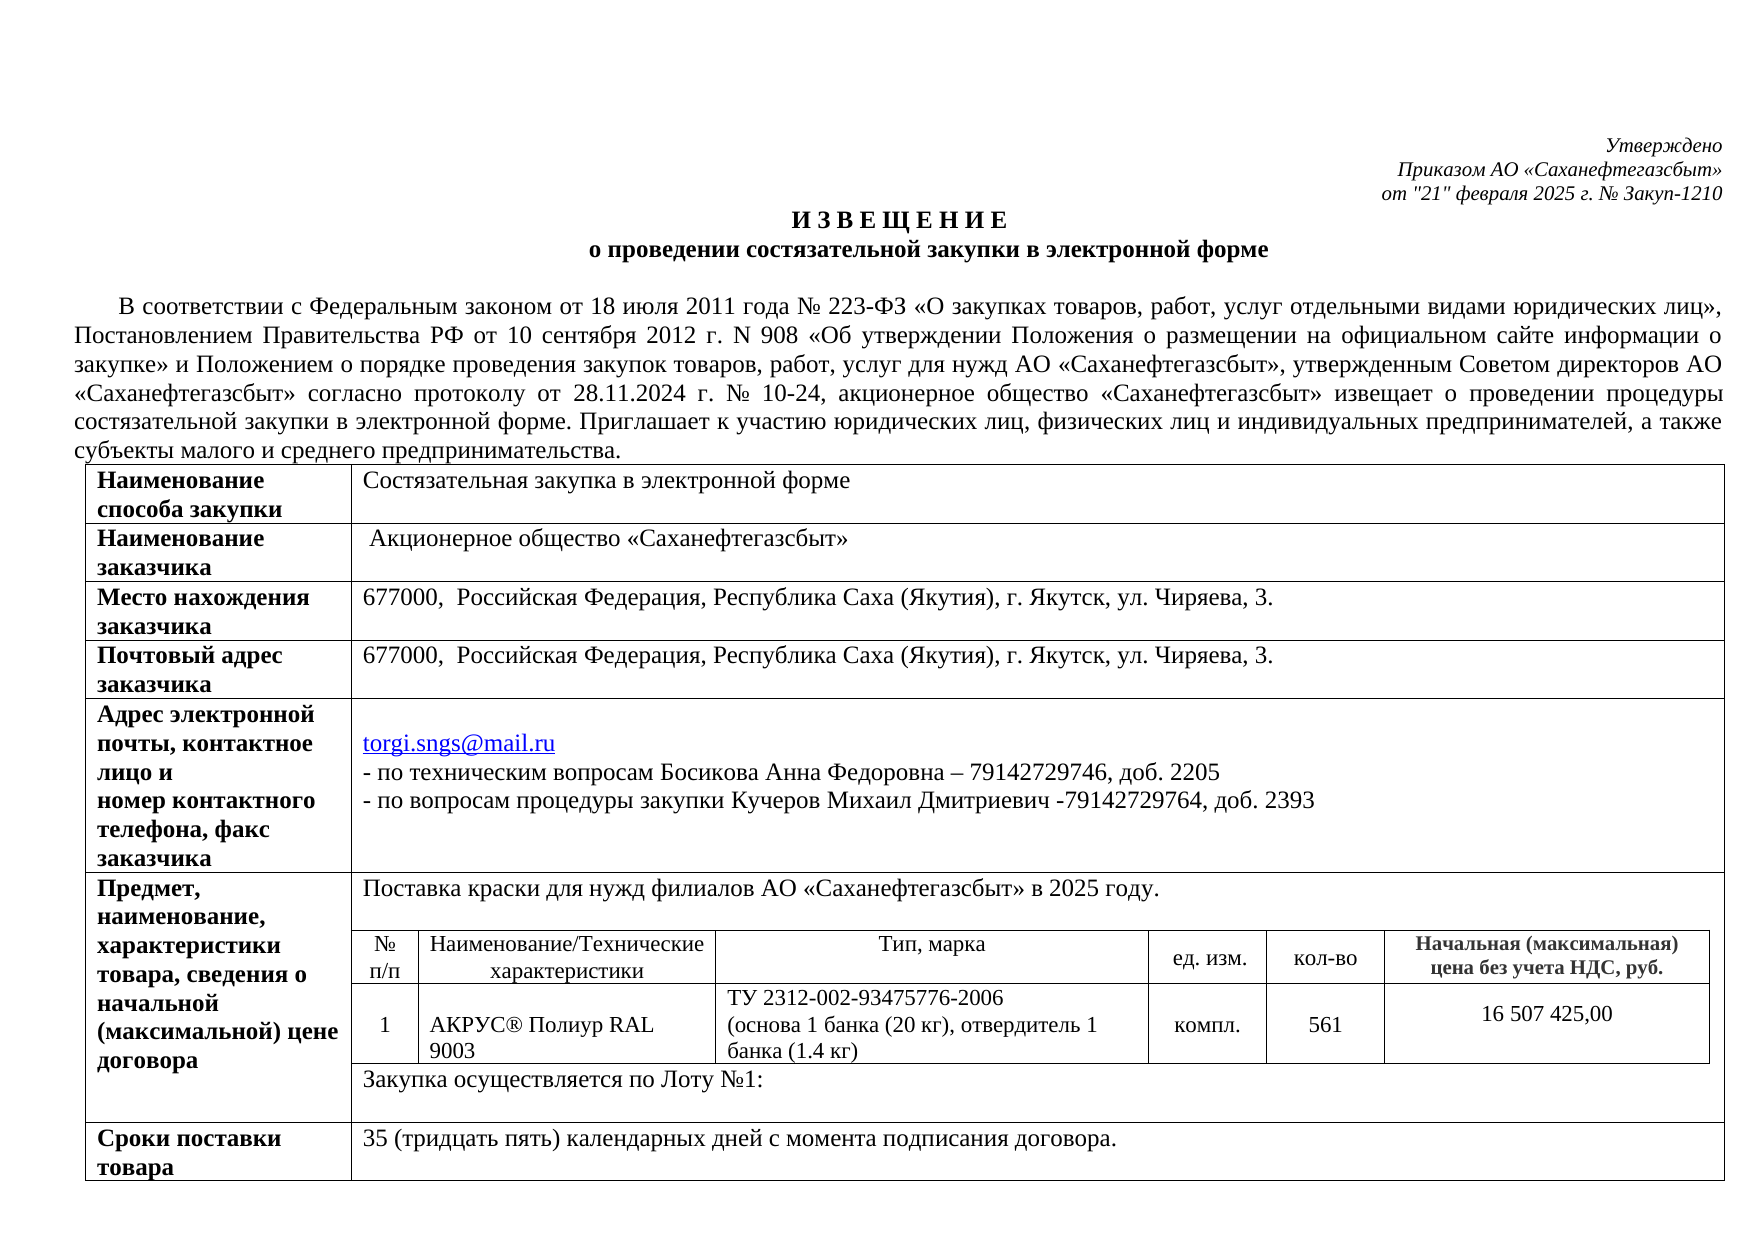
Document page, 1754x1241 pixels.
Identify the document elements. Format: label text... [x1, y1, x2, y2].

text В соответствии с Федеральным законом от 18 июля 2011 года № 223-ФЗ «О закупках товаров, работ, услуг отдельными видами юридических лиц», Постановлением Правительства РФ от 10 сентября 2012 г. N 908 «Об утверждении Положения о размещении на официальном сайте информации о закупке» и Положением о порядке проведения закупок товаров, работ, услуг для нужд АО «Саханефтегазсбыт», утвержденным Советом директоров АО «Саханефтегазсбыт» согласно протоколу от 28.11.2024 г. № 10-24, акционерное общество «Саханефтегазсбыт» извещает о проведении процедуры состязательной закупки в электронной форме. Приглашает к участию юридических лиц, физических лиц и индивидуальных предпринимателей, а также субъекты малого и среднего предпринимательства. [74, 291, 1724, 464]
text от "21" февраля 2025 г. № Закуп-1210 [74, 181, 1724, 205]
table_cell 677000, Российская Федерация, Республика Саха (Якутия), г. Якутск, ул. Чиряева, 3. [352, 641, 1724, 698]
text И З В Е Щ Е Н И Е [74, 205, 1724, 234]
text о проведении состязательной закупки в электронной форме [74, 234, 1724, 263]
text Приказом АО «Саханефтегазсбыт» [74, 157, 1724, 181]
table_cell 677000, Российская Федерация, Республика Саха (Якутия), г. Якутск, ул. Чиряева, 3. [352, 582, 1724, 639]
table_cell Почтовый адрес заказчика [86, 641, 351, 698]
table_cell torgi.sngs@mail.ru - по техническим вопросам Босикова Анна Федоровна – 79142729746, доб. 2205 - по вопросам процедуры закупки Кучеров Михаил Дмитриевич -79142729764, доб. 2393 [352, 699, 1724, 872]
table_header Состязательная закупка в электронной форме [352, 465, 1724, 522]
table_cell Место нахождения заказчика [86, 582, 351, 639]
table_header Наименование способа закупки [86, 465, 351, 522]
table_cell Предмет, наименование, характеристики товара, сведения о начальной (максимальной) цене договора [86, 873, 351, 1122]
table_cell Адрес электронной почты, контактное лицо и номер контактного телефона, факс заказчика [86, 699, 351, 872]
table_cell Акционерное общество «Саханефтегазсбыт» [352, 524, 1724, 581]
table_cell 35 (тридцать пять) календарных дней с момента подписания договора. [352, 1123, 1724, 1180]
text Утверждено [74, 133, 1724, 157]
table_cell Сроки поставки товара [86, 1123, 351, 1180]
table_cell Наименование заказчика [86, 524, 351, 581]
table_cell Поставка краски для нужд филиалов АО «Саханефтегазсбыт» в 2025 году. Закупка осуществляется по Лоту №1: [352, 873, 1724, 1122]
